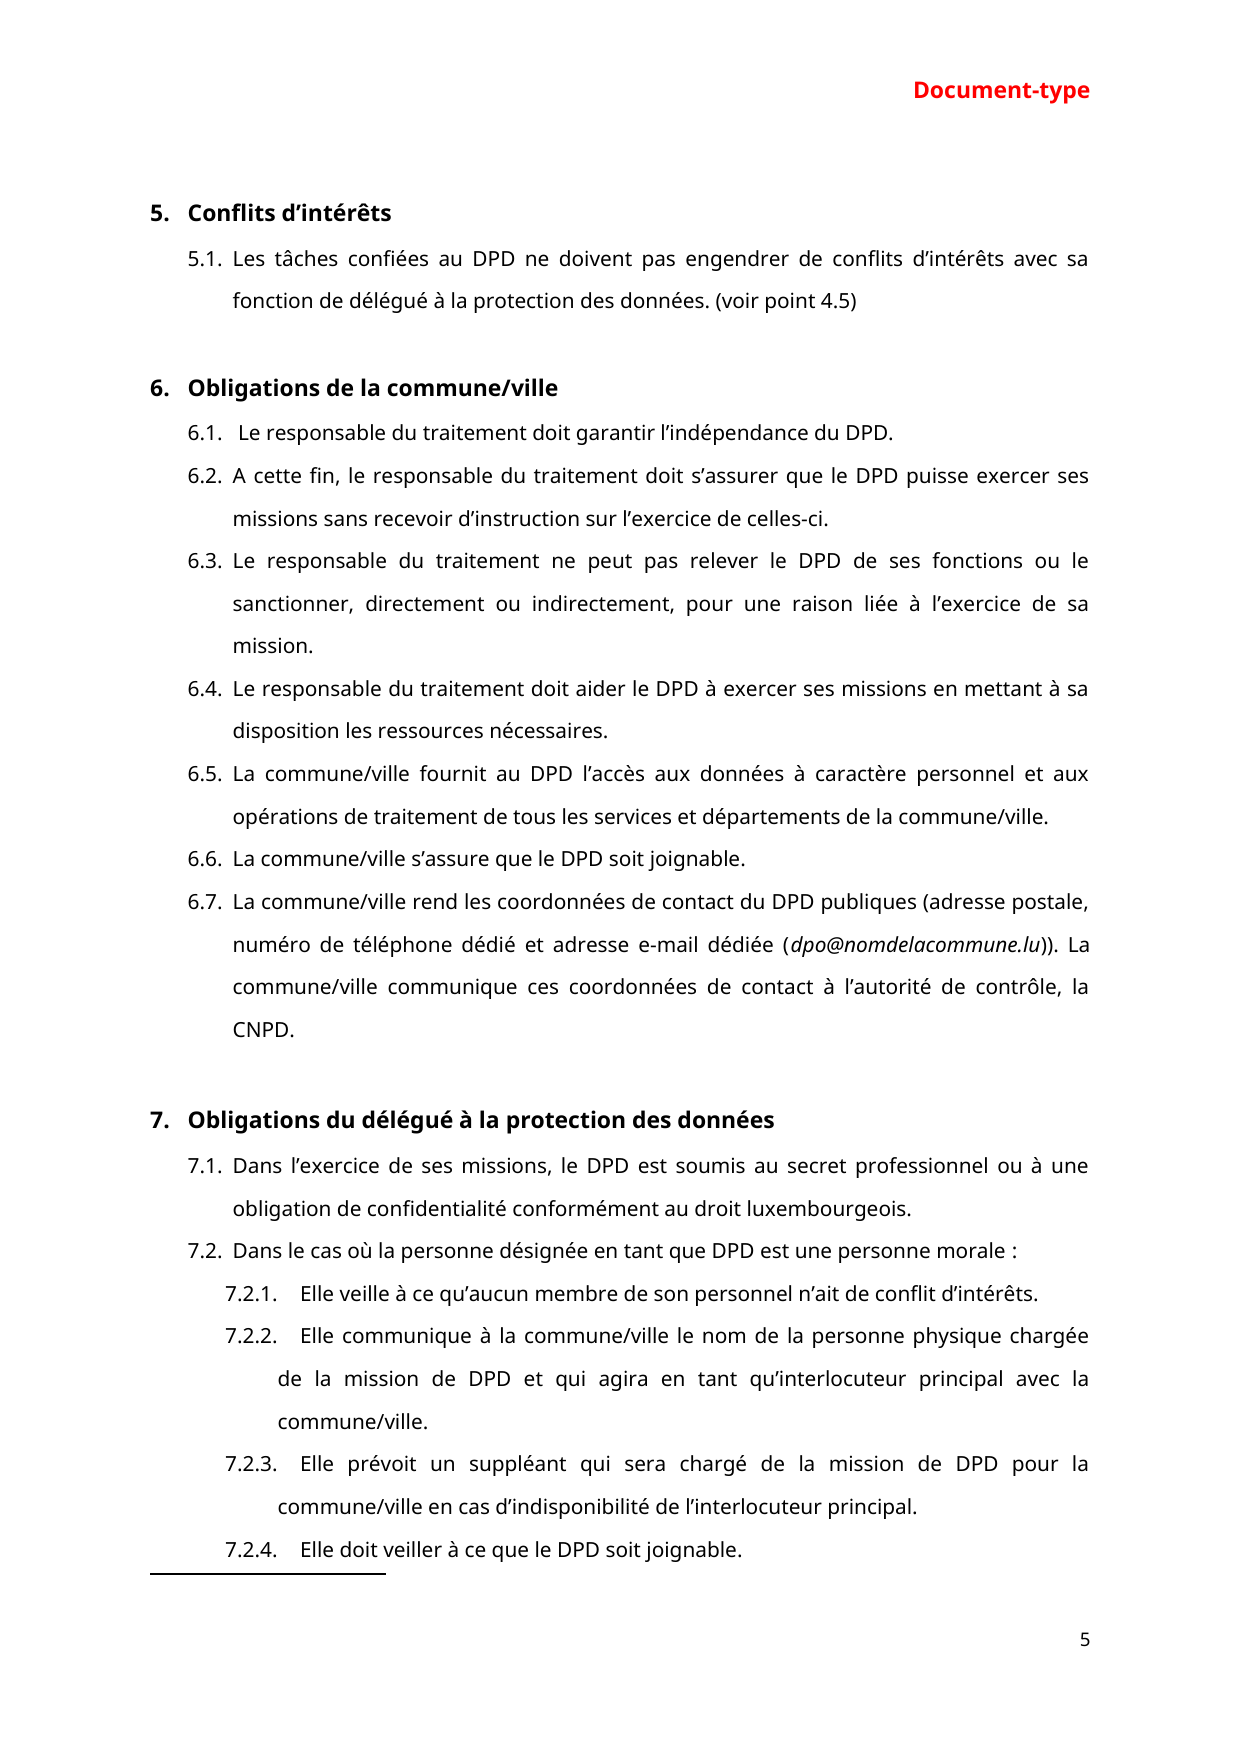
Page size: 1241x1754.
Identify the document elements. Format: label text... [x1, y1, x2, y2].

list Obligations de la commune/ville [150, 372, 1090, 403]
list A cette fin, le responsable du traitement doit s’assurer que le DPD puisse exercer ses missions sans recevoir d’instruction sur l’exercice de celles-ci. [187, 461, 1090, 532]
list Elle prévoit un suppléant qui sera chargé de la mission de DPD pour la commune/ville en cas d’indisponibilité de l’interlocuteur principal. [225, 1449, 1090, 1521]
list Elle communique à la commune/ville le nom de la personne physique chargée de la mission de DPD et qui agira en tant qu’interlocuteur principal avec la commune/ville. [225, 1322, 1090, 1435]
list Conflits d’intérêts [150, 197, 1090, 228]
list Le responsable du traitement doit garantir l’indépendance du DPD. [187, 418, 1090, 447]
list Le responsable du traitement ne peut pas relever le DPD de ses fonctions ou le sanctionner, directement ou indirectement, pour une raison liée à l’exercice de sa mission. [187, 546, 1090, 660]
list La commune/ville s’assure que le DPD soit joignable. [187, 844, 1090, 873]
list La commune/ville fournit au DPD l’accès aux données à caractère personnel et aux opérations de traitement de tous les services et départements de la commune/ville. [187, 759, 1090, 830]
list Dans le cas où la personne désignée en tant que DPD est une personne morale : [187, 1236, 1090, 1265]
list La commune/ville rend les coordonnées de contact du DPD publiques (adresse postale, numéro de téléphone dédié et adresse e-mail dédiée (dpo@nomdelacommune.lu)). La commune/ville communique ces coordonnées de contact à l’autorité de contrôle, la CNPD. [187, 887, 1090, 1043]
list Le responsable du traitement doit aider le DPD à exercer ses missions en mettant à sa disposition les ressources nécessaires. [187, 674, 1090, 745]
list Elle doit veiller à ce que le DPD soit joignable. [225, 1535, 1090, 1563]
list Les tâches confiées au DPD ne doivent pas engendrer de conflits d’intérêts avec sa fonction de délégué à la protection des données. (voir point 4.5) [187, 244, 1090, 315]
list Obligations du délégué à la protection des données [150, 1104, 1090, 1136]
list Dans l’exercice de ses missions, le DPD est soumis au secret professionnel ou à une obligation de confidentialité conformément au droit luxembourgeois. [187, 1151, 1090, 1222]
list Elle veille à ce qu’aucun membre de son personnel n’ait de conflit d’intérêts. [225, 1279, 1090, 1307]
